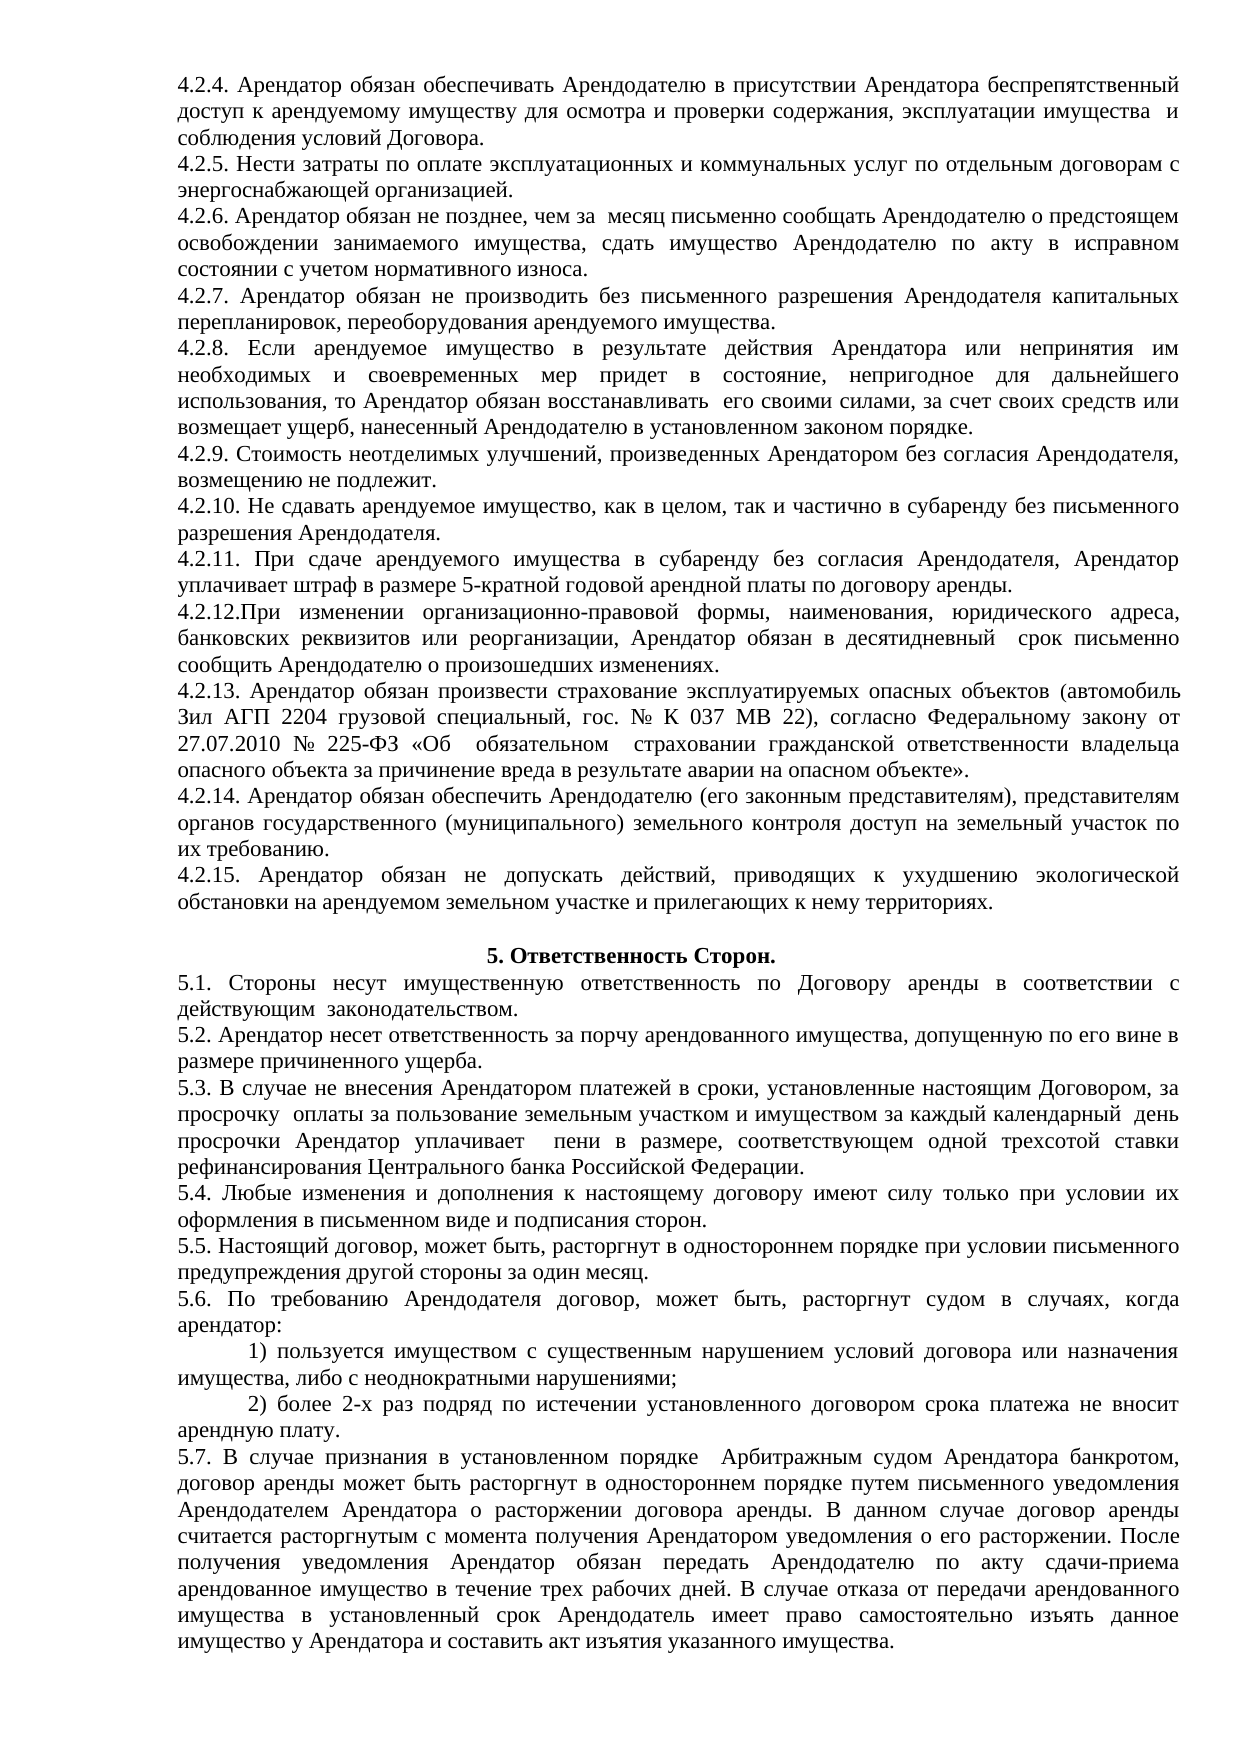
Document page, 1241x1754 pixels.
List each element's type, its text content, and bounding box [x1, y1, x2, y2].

text 5.2. Арендатор несет ответственность за порчу арендованного имущества, допущенную по его вине в размере причиненного ущерба. [177, 1021, 1181, 1074]
text 4.2.4. Арендатор обязан обеспечивать Арендодателю в присутствии Арендатора беспрепятственный доступ к арендуемому имуществу для осмотра и проверки содержания, эксплуатации имущества и соблюдения условий Договора. [177, 71, 1181, 150]
text 4.2.9. Стоимость неотделимых улучшений, произведенных Арендатором без согласия Арендодателя, возмещению не подлежит. [177, 440, 1181, 492]
text 4.2.5. Нести затраты по оплате эксплуатационных и коммунальных услуг по отдельным договорам с энергоснабжающей организацией. [177, 150, 1181, 203]
text 5.1. Стороны несут имущественную ответственность по Договору аренды в соответствии с действующим законодательством. [177, 968, 1181, 1021]
text 5.7. В случае признания в установленном порядке Арбитражным судом Арендатора банкротом, договор аренды может быть расторгнут в одностороннем порядке путем письменного уведомления Арендодателем Арендатора о расторжении договора аренды. В данном случае договор аренды считается расторгнутым с момента получения Арендатором уведомления о его расторжении. После получения уведомления Арендатор обязан передать Арендодателю по акту сдачи-приема арендованное имущество в течение трех рабочих дней. В случае отказа от передачи арендованного имущества в установленный срок Арендодатель имеет право самостоятельно изъять данное имущество у Арендатора и составить акт изъятия указанного имущества. [177, 1443, 1181, 1654]
text 4.2.13. Арендатор обязан произвести страхование эксплуатируемых опасных объектов (автомобиль Зил АГП 2204 грузовой специальный, гос. № К 037 МВ 22), согласно Федеральному закону от 27.07.2010 № 225-ФЗ «Об обязательном страховании гражданской ответственности владельца опасного объекта за причинение вреда в результате аварии на опасном объекте». [177, 677, 1181, 782]
text 1) пользуется имуществом с существенным нарушением условий договора или назначения имущества, либо с неоднократными нарушениями; [177, 1337, 1181, 1390]
text 5.6. По требованию Арендодателя договор, может быть, расторгнут судом в случаях, когда арендатор: [177, 1285, 1181, 1337]
text 5.4. Любые изменения и дополнения к настоящему договору имеют силу только при условии их оформления в письменном виде и подписания сторон. [177, 1179, 1181, 1232]
text 4.2.6. Арендатор обязан не позднее, чем за месяц письменно сообщать Арендодателю о предстоящем освобождении занимаемого имущества, сдать имущество Арендодателю по акту в исправном состоянии с учетом нормативного износа. [177, 203, 1181, 282]
text 4.2.7. Арендатор обязан не производить без письменного разрешения Арендодателя капитальных перепланировок, переоборудования арендуемого имущества. [177, 282, 1181, 334]
text 2) более 2-х раз подряд по истечении установленного договором срока платежа не вносит арендную плату. [177, 1390, 1181, 1443]
text 5.3. В случае не внесения Арендатором платежей в сроки, установленные настоящим Договором, за просрочку оплаты за пользование земельным участком и имуществом за каждый календарный день просрочки Арендатор уплачивает пени в размере, соответствующем одной трехсотой ставки рефинансирования Центрального банка Российской Федерации. [177, 1074, 1181, 1179]
text 4.2.12.При изменении организационно-правовой формы, наименования, юридического адреса, банковских реквизитов или реорганизации, Арендатор обязан в десятидневный срок письменно сообщить Арендодателю о произошедших изменениях. [177, 598, 1181, 677]
text 4.2.14. Арендатор обязан обеспечить Арендодателю (его законным представителям), представителям органов государственного (муниципального) земельного контроля доступ на земельный участок по их требованию. [177, 782, 1181, 861]
text 4.2.11. При сдаче арендуемого имущества в субаренду без согласия Арендодателя, Арендатор уплачивает штраф в размере 5-кратной годовой арендной платы по договору аренды. [177, 545, 1181, 598]
text 5.5. Настоящий договор, может быть, расторгнут в одностороннем порядке при условии письменного предупреждения другой стороны за один месяц. [177, 1232, 1181, 1285]
text 4.2.15. Арендатор обязан не допускать действий, приводящих к ухудшению экологической обстановки на арендуемом земельном участке и прилегающих к нему территориях. [177, 861, 1181, 914]
text 4.2.8. Если арендуемое имущество в результате действия Арендатора или непринятия им необходимых и своевременных мер придет в состояние, непригодное для дальнейшего использования, то Арендатор обязан восстанавливать его своими силами, за счет своих средств или возмещает ущерб, нанесенный Арендодателю в установленном законом порядке. [177, 334, 1181, 440]
text 4.2.10. Не сдавать арендуемое имущество, как в целом, так и частично в субаренду без письменного разрешения Арендодателя. [177, 492, 1181, 545]
text 5. Ответственность Сторон. [177, 942, 1181, 968]
